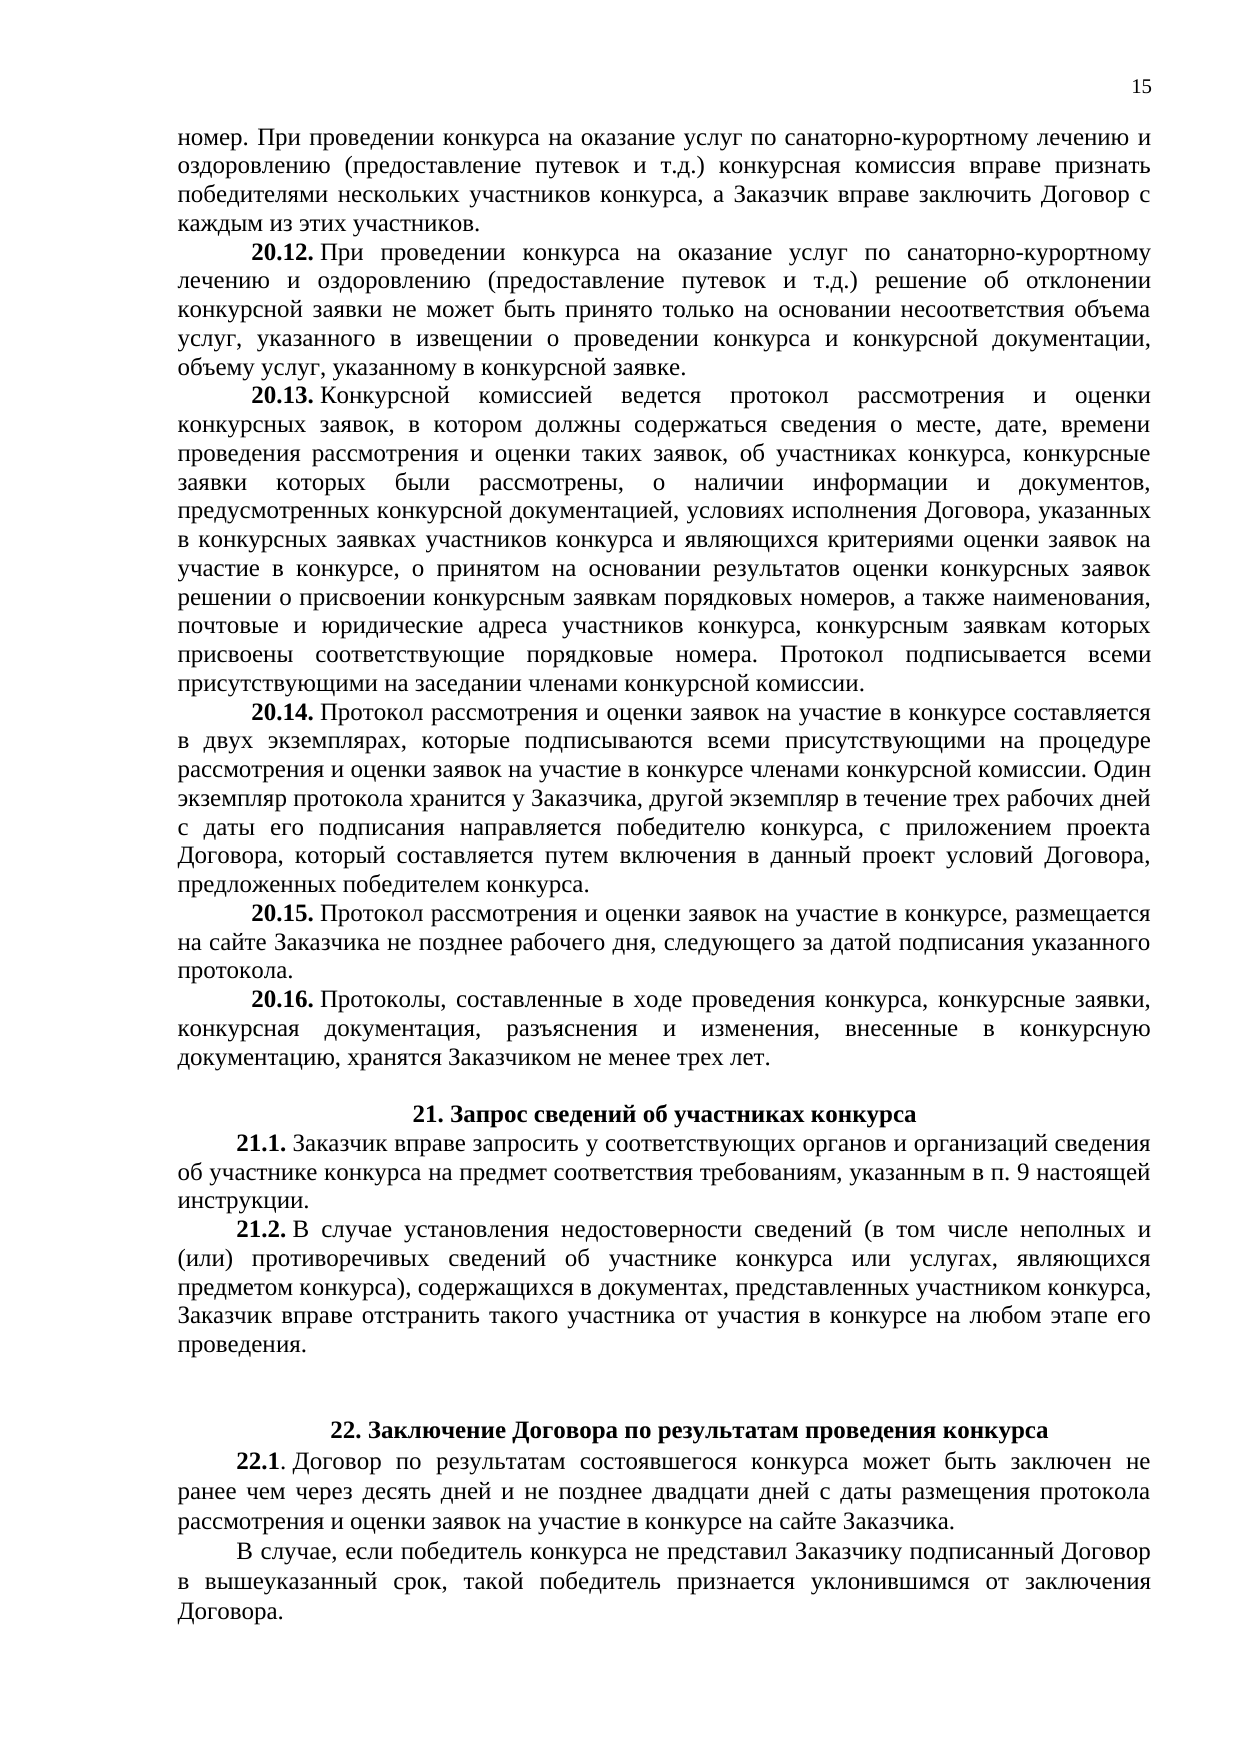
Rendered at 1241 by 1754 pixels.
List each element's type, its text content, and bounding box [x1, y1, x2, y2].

text 20.12. При проведении конкурса на оказание услуг по санаторно-курортному лечению и оздоровлению (предоставление путевок и т.д.) решение об отклонении конкурсной заявки не может быть принято только на основании несоответствия объема услуг, указанного в извещении о проведении конкурса и конкурсной документации, объему услуг, указанному в конкурсной заявке. [177, 237, 1152, 381]
text 21.2. В случае установления недостоверности сведений (в том числе неполных и (или) противоречивых сведений об участнике конкурса или услугах, являющихся предметом конкурса), содержащихся в документах, представленных участником конкурса, Заказчик вправе отстранить такого участника от участия в конкурсе на любом этапе его проведения. [177, 1214, 1152, 1358]
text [177, 122, 1152, 237]
text В случае, если победитель конкурса не представил Заказчику подписанный Договор в вышеуказанный срок, такой победитель признается уклонившимся от заключения Договора. [177, 1536, 1152, 1625]
text 20.14. Протокол рассмотрения и оценки заявок на участие в конкурсе составляется в двух экземплярах, которые подписываются всеми присутствующими на процедуре рассмотрения и оценки заявок на участие в конкурсе членами конкурсной комиссии. Один экземпляр протокола хранится у Заказчика, другой экземпляр в течение трех рабочих дней с даты его подписания направляется победителю конкурса, с приложением проекта Договора, который составляется путем включения в данный проект условий Договора, предложенных победителем конкурса. [177, 697, 1152, 898]
text 20.15. Протокол рассмотрения и оценки заявок на участие в конкурсе, размещается на сайте Заказчика не позднее рабочего дня, следующего за датой подписания указанного протокола. [177, 898, 1152, 984]
text 20.16. Протоколы, составленные в ходе проведения конкурса, конкурсные заявки, конкурсная документация, разъяснения и изменения, внесенные в конкурсную документацию, хранятся Заказчиком не менее трех лет. [177, 984, 1152, 1071]
text 22.1. Договор по результатам состоявшегося конкурса может быть заключен не ранее чем через десять дней и не позднее двадцати дней с даты размещения протокола рассмотрения и оценки заявок на участие в конкурсе на сайте Заказчика. [177, 1446, 1152, 1535]
text 21. Запрос сведений об участниках конкурса [177, 1099, 1152, 1128]
text 22. Заключение Договора по результатам проведения конкурса [227, 1416, 1152, 1444]
text 21.1. Заказчик вправе запросить у соответствующих органов и организаций сведения об участнике конкурса на предмет соответствия требованиям, указанным в п. 9 настоящей инструкции. [177, 1128, 1152, 1214]
text 20.13. Конкурсной комиссией ведется протокол рассмотрения и оценки конкурсных заявок, в котором должны содержаться сведения о месте, дате, времени проведения рассмотрения и оценки таких заявок, об участниках конкурса, конкурсные заявки которых были рассмотрены, о наличии информации и документов, предусмотренных конкурсной документацией, условиях исполнения Договора, указанных в конкурсных заявках участников конкурса и являющихся критериями оценки заявок на участие в конкурсе, о принятом на основании результатов оценки конкурсных заявок решении о присвоении конкурсным заявкам порядковых номеров, а также наименования, почтовые и юридические адреса участников конкурса, конкурсным заявкам которых присвоены соответствующие порядковые номера. Протокол подписывается всеми присутствующими на заседании членами конкурсной комиссии. [177, 381, 1152, 697]
